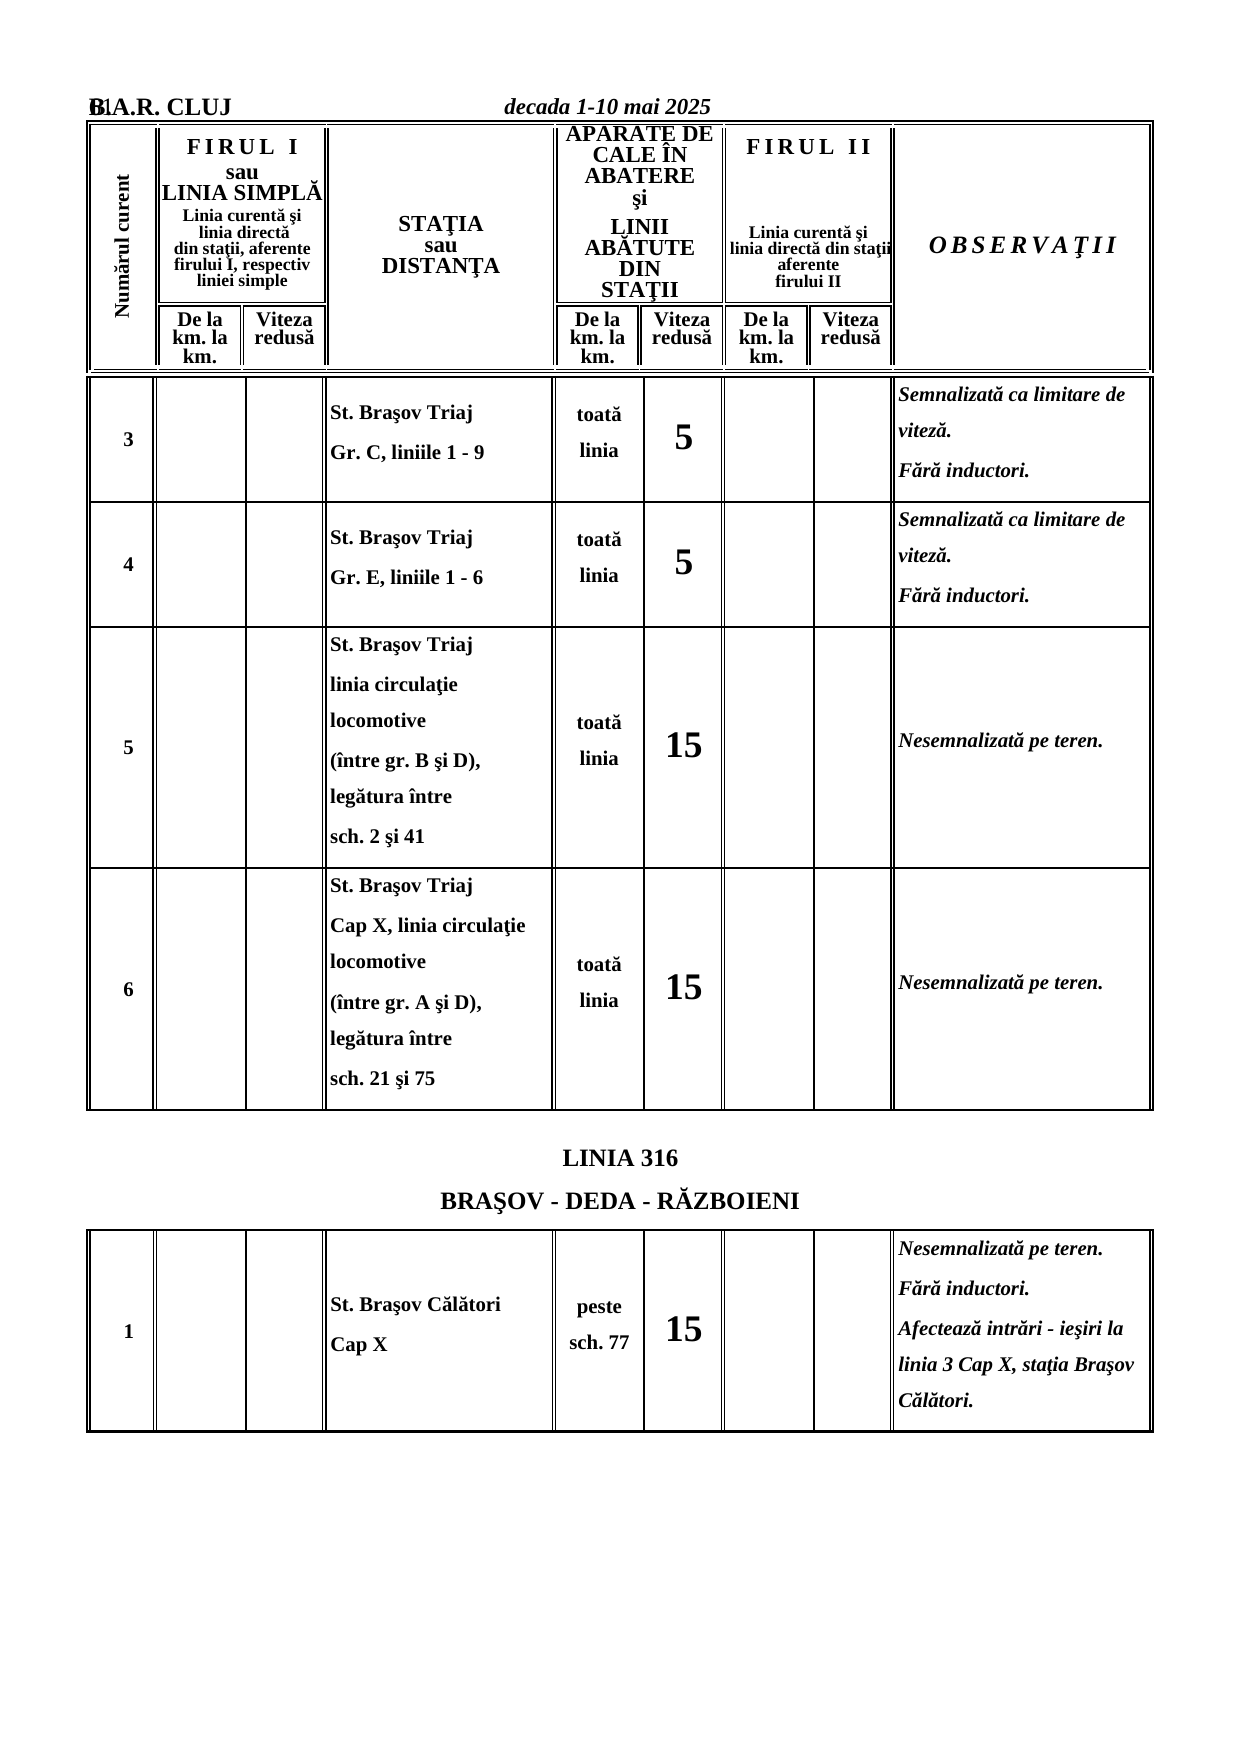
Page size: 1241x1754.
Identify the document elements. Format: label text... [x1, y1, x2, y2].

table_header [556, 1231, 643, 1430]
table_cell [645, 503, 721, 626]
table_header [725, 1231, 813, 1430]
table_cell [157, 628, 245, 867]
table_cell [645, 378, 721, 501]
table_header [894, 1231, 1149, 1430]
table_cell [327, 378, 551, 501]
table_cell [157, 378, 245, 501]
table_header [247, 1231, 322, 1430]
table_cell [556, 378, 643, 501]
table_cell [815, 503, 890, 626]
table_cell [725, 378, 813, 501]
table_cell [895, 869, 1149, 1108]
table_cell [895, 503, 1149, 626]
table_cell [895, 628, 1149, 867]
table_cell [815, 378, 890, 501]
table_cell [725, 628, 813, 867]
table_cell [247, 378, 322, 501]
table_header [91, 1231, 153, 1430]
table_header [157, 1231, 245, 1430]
subtitle BRAŞOV - DEDA - RĂZBOIENI [89, 1186, 1152, 1215]
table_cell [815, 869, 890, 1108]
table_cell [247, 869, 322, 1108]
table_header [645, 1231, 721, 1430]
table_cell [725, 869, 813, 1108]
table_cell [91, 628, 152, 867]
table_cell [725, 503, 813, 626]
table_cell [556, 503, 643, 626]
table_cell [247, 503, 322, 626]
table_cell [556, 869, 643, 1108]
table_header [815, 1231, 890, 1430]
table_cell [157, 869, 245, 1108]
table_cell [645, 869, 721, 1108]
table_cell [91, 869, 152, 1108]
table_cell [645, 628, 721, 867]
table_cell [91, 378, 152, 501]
subtitle LINIA 316 [89, 1143, 1152, 1172]
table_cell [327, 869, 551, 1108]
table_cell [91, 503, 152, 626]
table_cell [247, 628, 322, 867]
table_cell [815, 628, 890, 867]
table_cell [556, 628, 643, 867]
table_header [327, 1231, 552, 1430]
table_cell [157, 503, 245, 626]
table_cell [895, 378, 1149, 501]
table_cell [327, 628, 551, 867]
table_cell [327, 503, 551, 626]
